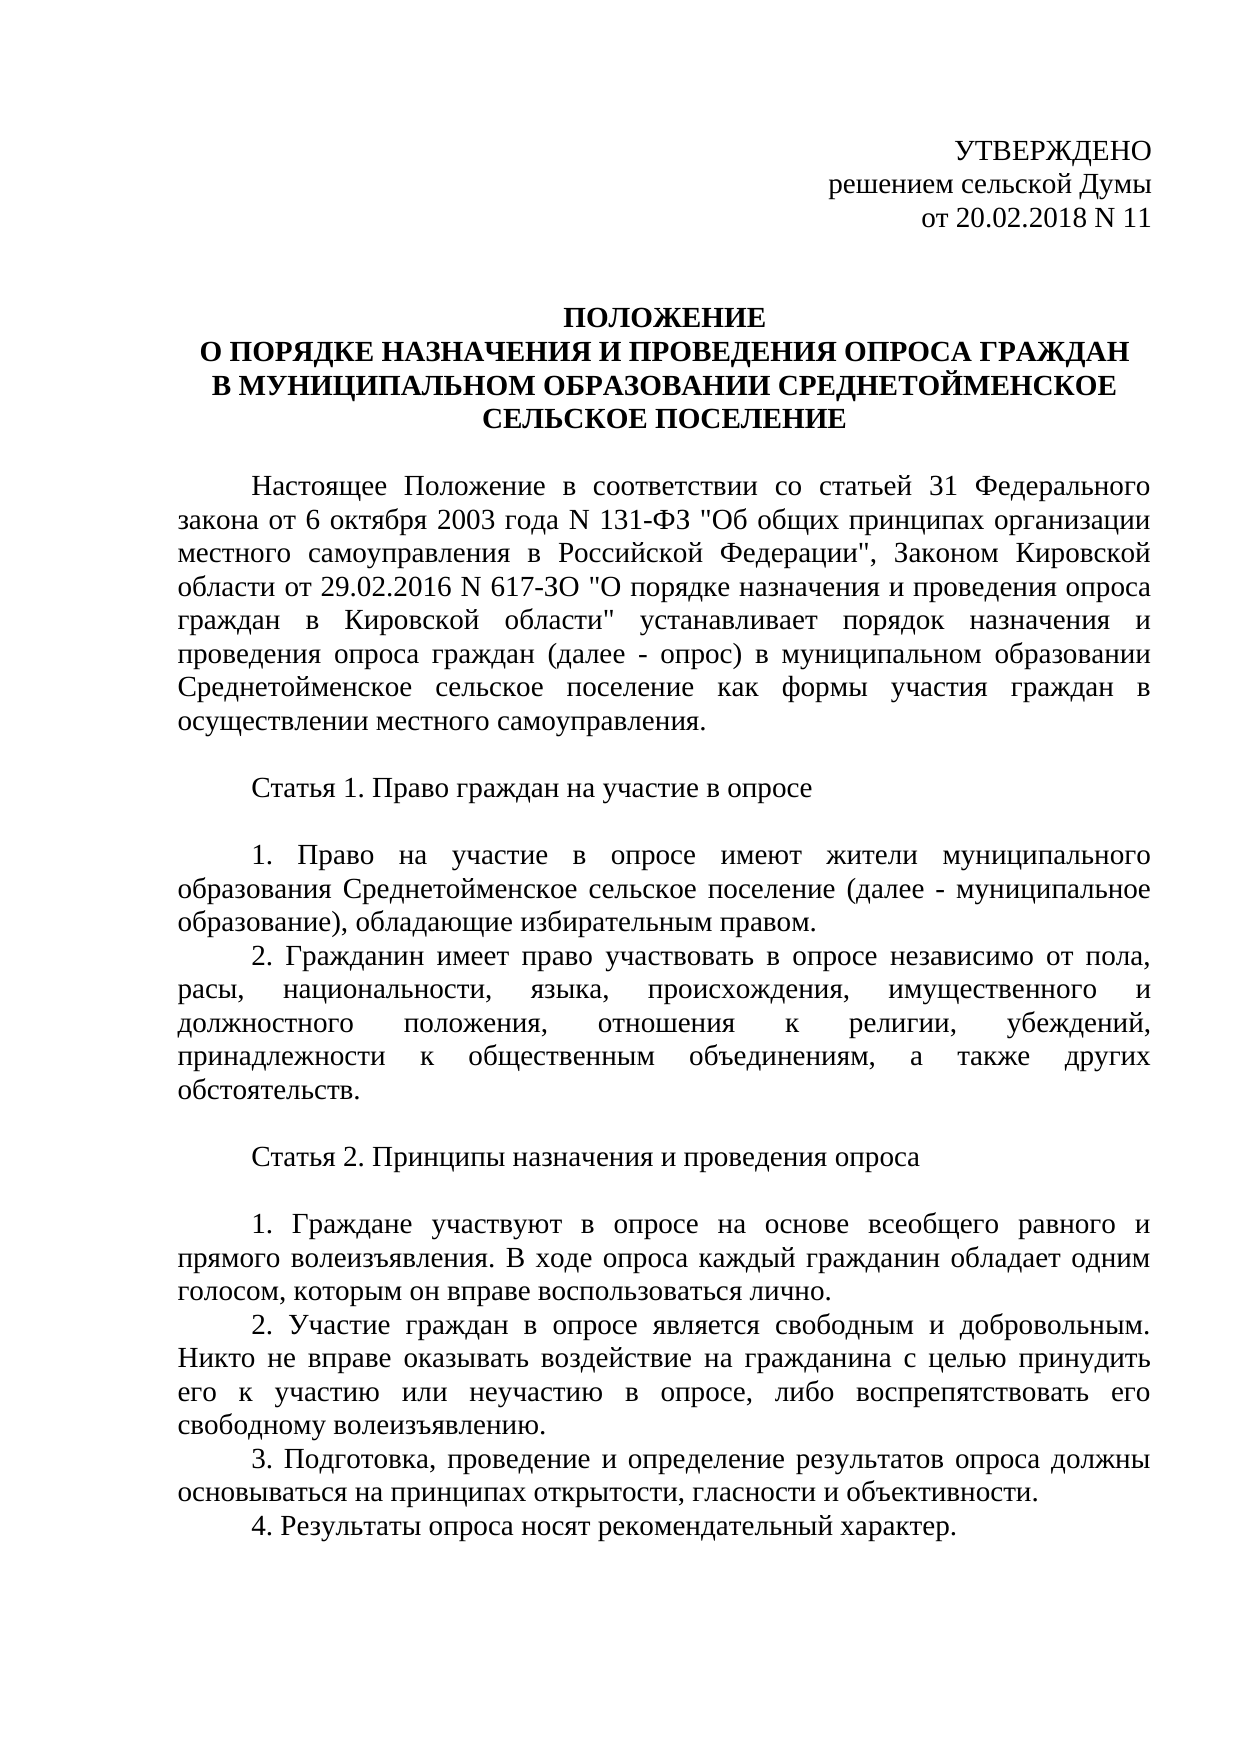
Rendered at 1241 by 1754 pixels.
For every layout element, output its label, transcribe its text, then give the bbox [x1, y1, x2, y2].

text 2. Участие граждан в опросе является свободным и добровольным. Никто не вправе оказывать воздействие на гражданина с целью принудить его к участию или неучастию в опросе, либо воспрепятствовать его свободному волеизъявлению. [177, 1307, 1152, 1441]
text В МУНИЦИПАЛЬНОМ ОБРАЗОВАНИИ СРЕДНЕТОЙМЕНСКОЕ СЕЛЬСКОЕ ПОСЕЛЕНИЕ [177, 368, 1152, 435]
text от 20.02.2018 N 11 [177, 200, 1152, 233]
text УТВЕРЖДЕНО [177, 133, 1152, 166]
text 2. Гражданин имеет право участвовать в опросе независимо от пола, расы, национальности, языка, происхождения, имущественного и должностного положения, отношения к религии, убеждений, принадлежности к общественным объединениям, а также других обстоятельств. [177, 938, 1152, 1106]
text 3. Подготовка, проведение и определение результатов опроса должны основываться на принципах открытости, гласности и объективности. [177, 1441, 1152, 1508]
text решением сельской Думы [177, 166, 1152, 200]
text 1. Граждане участвуют в опросе на основе всеобщего равного и прямого волеизъявления. В ходе опроса каждый гражданин обладает одним голосом, которым он вправе воспользоваться лично. [177, 1206, 1152, 1307]
text ПОЛОЖЕНИЕ [177, 301, 1152, 334]
text 1. Право на участие в опросе имеют жители муниципального образования Среднетойменское сельское поселение (далее - муниципальное образование), обладающие избирательным правом. [177, 837, 1152, 938]
text Статья 2. Принципы назначения и проведения опроса [177, 1139, 1152, 1173]
text Настоящее Положение в соответствии со статьей 31 Федерального закона от 6 октября 2003 года N 131-ФЗ "Об общих принципах организации местного самоуправления в Российской Федерации", Законом Кировской области от 29.02.2016 N 617-ЗО "О порядке назначения и проведения опроса граждан в Кировской области" устанавливает порядок назначения и проведения опроса граждан (далее - опрос) в муниципальном образовании Среднетойменское сельское поселение как формы участия граждан в осуществлении местного самоуправления. [177, 468, 1152, 737]
text Статья 1. Право граждан на участие в опросе [177, 770, 1152, 804]
text 4. Результаты опроса носят рекомендательный характер. [177, 1508, 1152, 1542]
text О ПОРЯДКЕ НАЗНАЧЕНИЯ И ПРОВЕДЕНИЯ ОПРОСА ГРАЖДАН [177, 334, 1152, 368]
